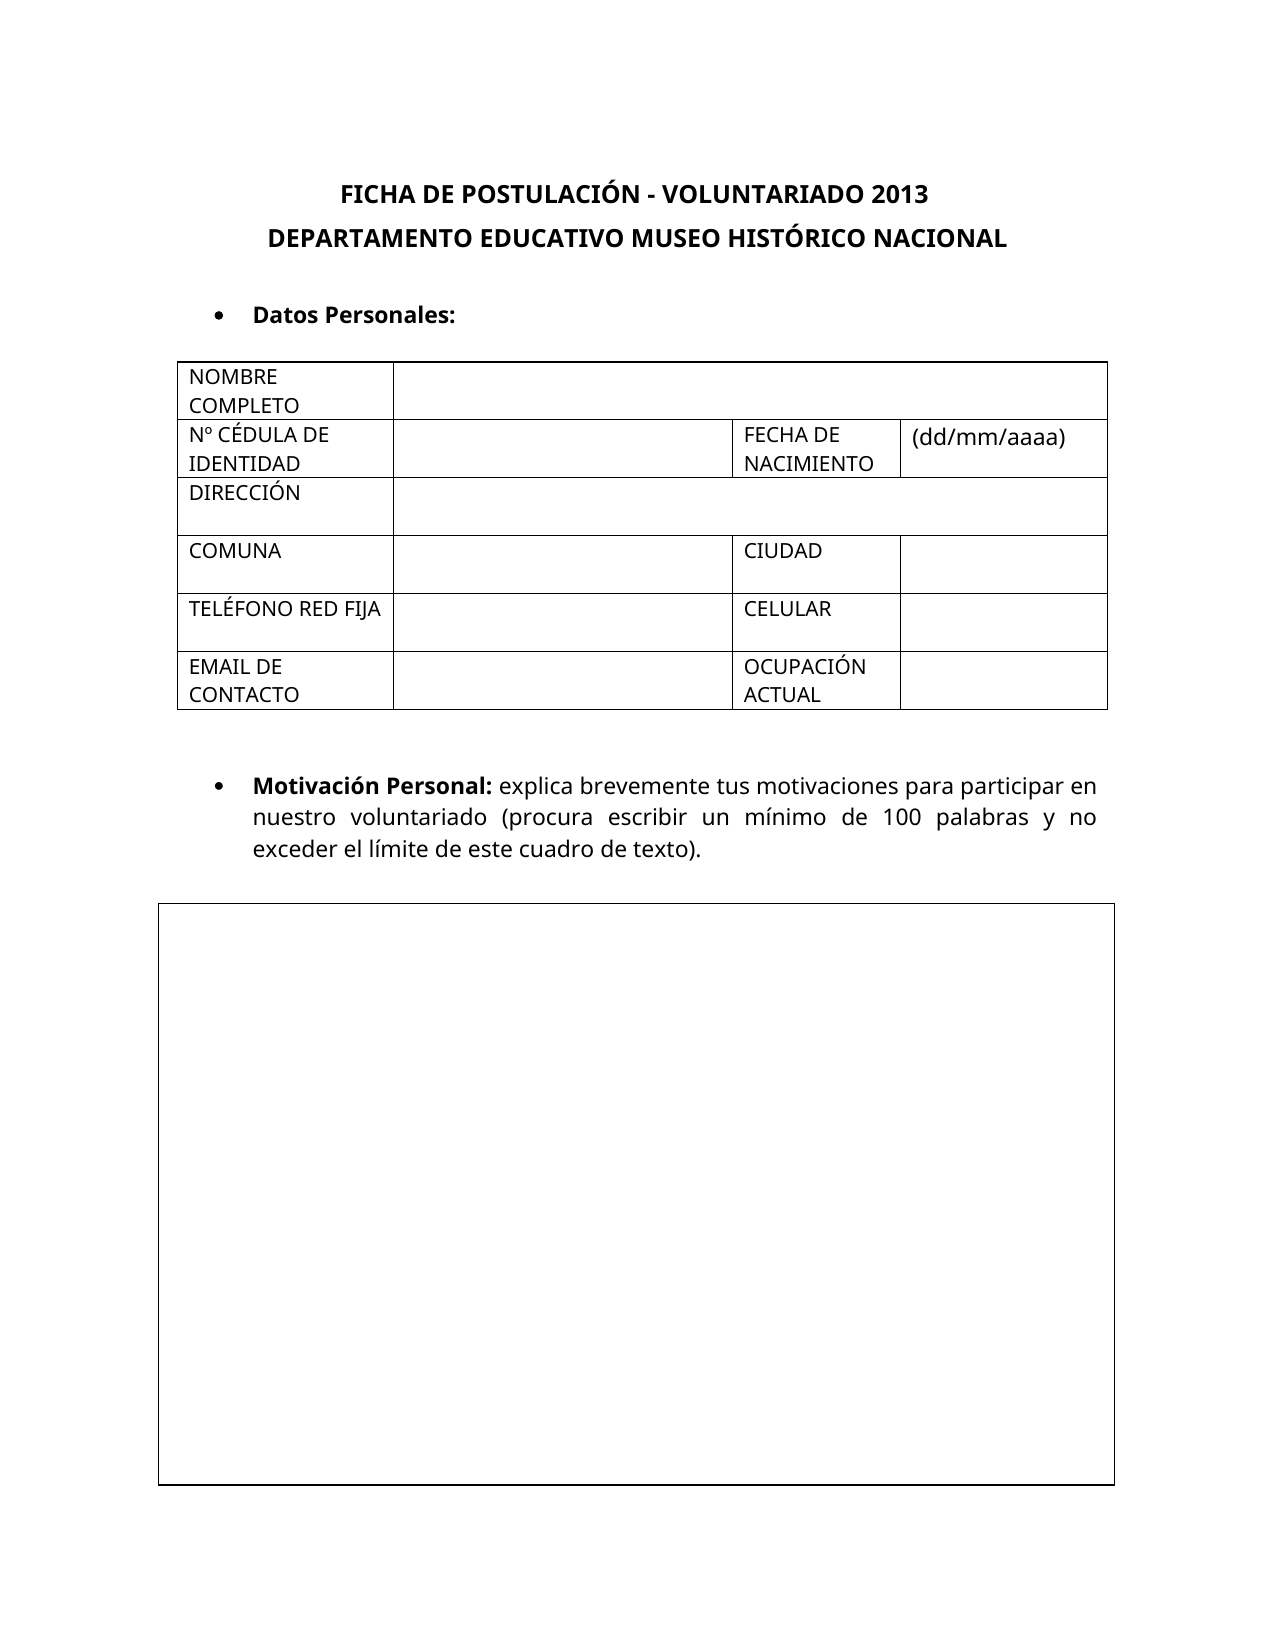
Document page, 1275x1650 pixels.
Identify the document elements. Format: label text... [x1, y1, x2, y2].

table_cell TELÉFONO RED FIJA [178, 594, 393, 651]
table_cell OCUPACIÓN ACTUAL [733, 652, 900, 709]
table_cell EMAIL DE CONTACTO [178, 652, 393, 709]
table_cell [394, 420, 732, 477]
text FICHA DE POSTULACIÓN - VOLUNTARIADO 2013 DEPARTAMENTO EDUCATIVO MUSEO HISTÓRICO NACIONAL [177, 176, 1098, 255]
table_cell [394, 478, 1107, 535]
list Motivación Personal: explica brevemente tus motivaciones para participar en nuestro voluntariado (procura escribir un mínimo de 100 palabras y no exceder el límite de este cuadro de texto). [215, 770, 1098, 864]
table_cell [394, 594, 732, 651]
table_cell [901, 594, 1107, 651]
table_cell [394, 652, 732, 709]
table_cell [901, 652, 1107, 709]
table_header NOMBRE COMPLETO [178, 363, 393, 419]
table_cell [394, 536, 732, 593]
table_cell Nº CÉDULA DE IDENTIDAD [178, 420, 393, 477]
table_header [394, 363, 1107, 419]
table_cell FECHA DE NACIMIENTO [733, 420, 900, 477]
table_cell CELULAR [733, 594, 900, 651]
table_cell (dd/mm/aaaa) [901, 420, 1107, 477]
table_cell CIUDAD [733, 536, 900, 593]
table_cell DIRECCIÓN [178, 478, 393, 535]
list Datos Personales: [215, 299, 1098, 330]
table_cell [901, 536, 1107, 593]
table_cell COMUNA [178, 536, 393, 593]
